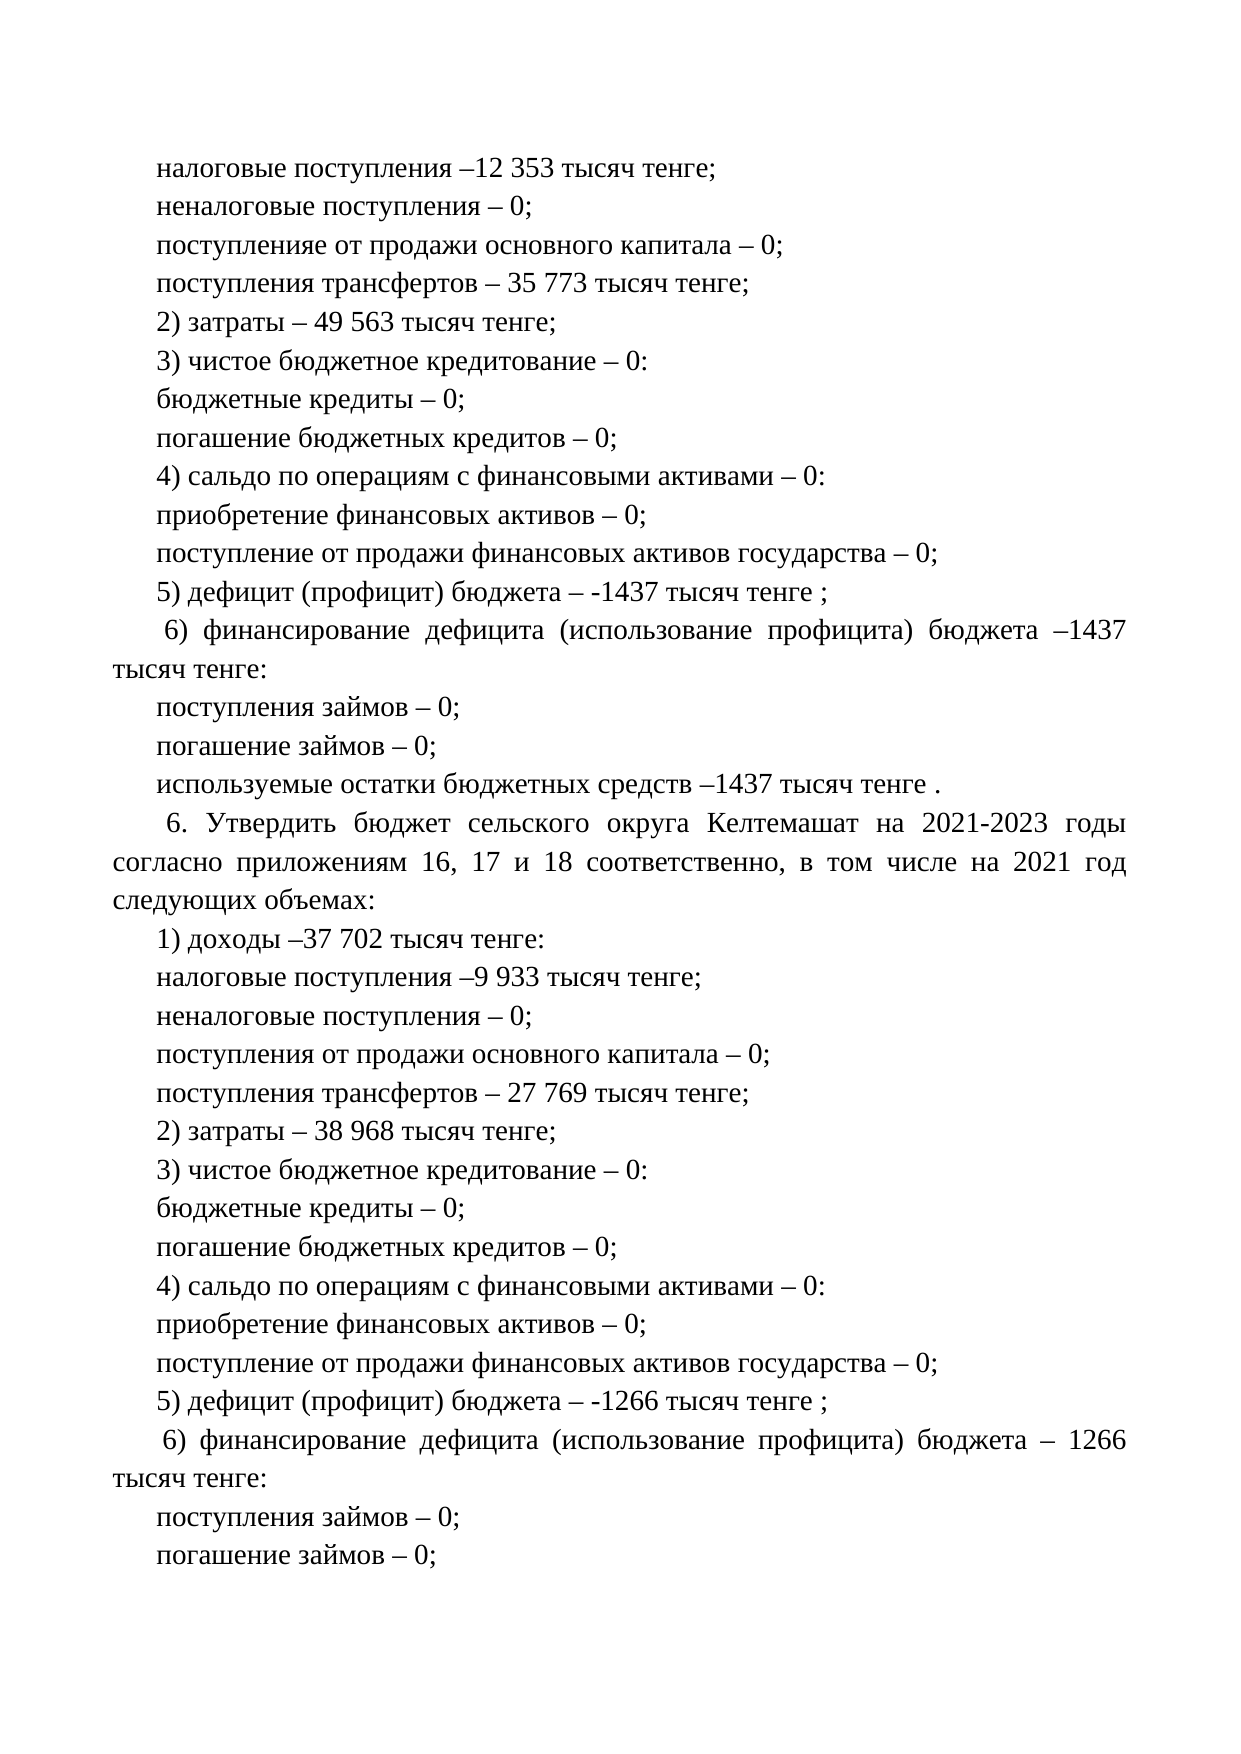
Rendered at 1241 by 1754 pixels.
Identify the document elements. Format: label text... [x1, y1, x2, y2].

text 1) доходы –37 702 тысяч тенге: [112, 921, 1128, 954]
text поступления займов – 0; [112, 1499, 1128, 1532]
text поступление от продажи финансовых активов государства – 0; [112, 535, 1128, 569]
text 3) чистое бюджетное кредитование – 0: [112, 1152, 1128, 1186]
text 5) дефицит (профицит) бюджета – -1437 тысяч тенге ; [112, 574, 1128, 607]
text 2) затраты – 38 968 тысяч тенге; [112, 1113, 1128, 1147]
text приобретение финансовых активов – 0; [112, 1306, 1128, 1340]
text 5) дефицит (профицит) бюджета – -1266 тысяч тенге ; [112, 1383, 1128, 1417]
text бюджетные кредиты – 0; [112, 381, 1128, 415]
text 6. Утвердить бюджет сельского округа Келтемашат на 2021-2023 годы согласно приложениям 16, 17 и 18 соответственно, в том числе на 2021 год следующих объемах: [112, 805, 1128, 916]
text поступление от продажи финансовых активов государства – 0; [112, 1345, 1128, 1378]
text погашение бюджетных кредитов – 0; [112, 1229, 1128, 1263]
text налоговые поступления –12 353 тысяч тенге; [112, 150, 1128, 183]
text 3) чистое бюджетное кредитование – 0: [112, 343, 1128, 376]
text 2) затраты – 49 563 тысяч тенге; [112, 304, 1128, 338]
text поступленияе от продажи основного капитала – 0; [112, 227, 1128, 261]
text 6) финансирование дефицита (использование профицита) бюджета –1437 тысяч тенге: [112, 612, 1128, 684]
text приобретение финансовых активов – 0; [112, 497, 1128, 530]
text 4) сальдо по операциям с финансовыми активами – 0: [112, 1268, 1128, 1301]
text погашение займов – 0; [112, 1537, 1128, 1571]
text неналоговые поступления – 0; [112, 998, 1128, 1031]
text 4) сальдо по операциям с финансовыми активами – 0: [112, 458, 1128, 492]
text поступления от продажи основного капитала – 0; [112, 1036, 1128, 1070]
text погашение бюджетных кредитов – 0; [112, 420, 1128, 453]
text погашение займов – 0; [112, 728, 1128, 762]
text бюджетные кредиты – 0; [112, 1191, 1128, 1224]
text налоговые поступления –9 933 тысяч тенге; [112, 959, 1128, 993]
text 6) финансирование дефицита (использование профицита) бюджета – 1266 тысяч тенге: [112, 1422, 1128, 1494]
text используемые остатки бюджетных средств –1437 тысяч тенге . [112, 767, 1128, 800]
text поступления займов – 0; [112, 689, 1128, 723]
text неналоговые поступления – 0; [112, 188, 1128, 222]
text поступления трансфертов – 35 773 тысяч тенге; [112, 266, 1128, 299]
text поступления трансфертов – 27 769 тысяч тенге; [112, 1075, 1128, 1108]
